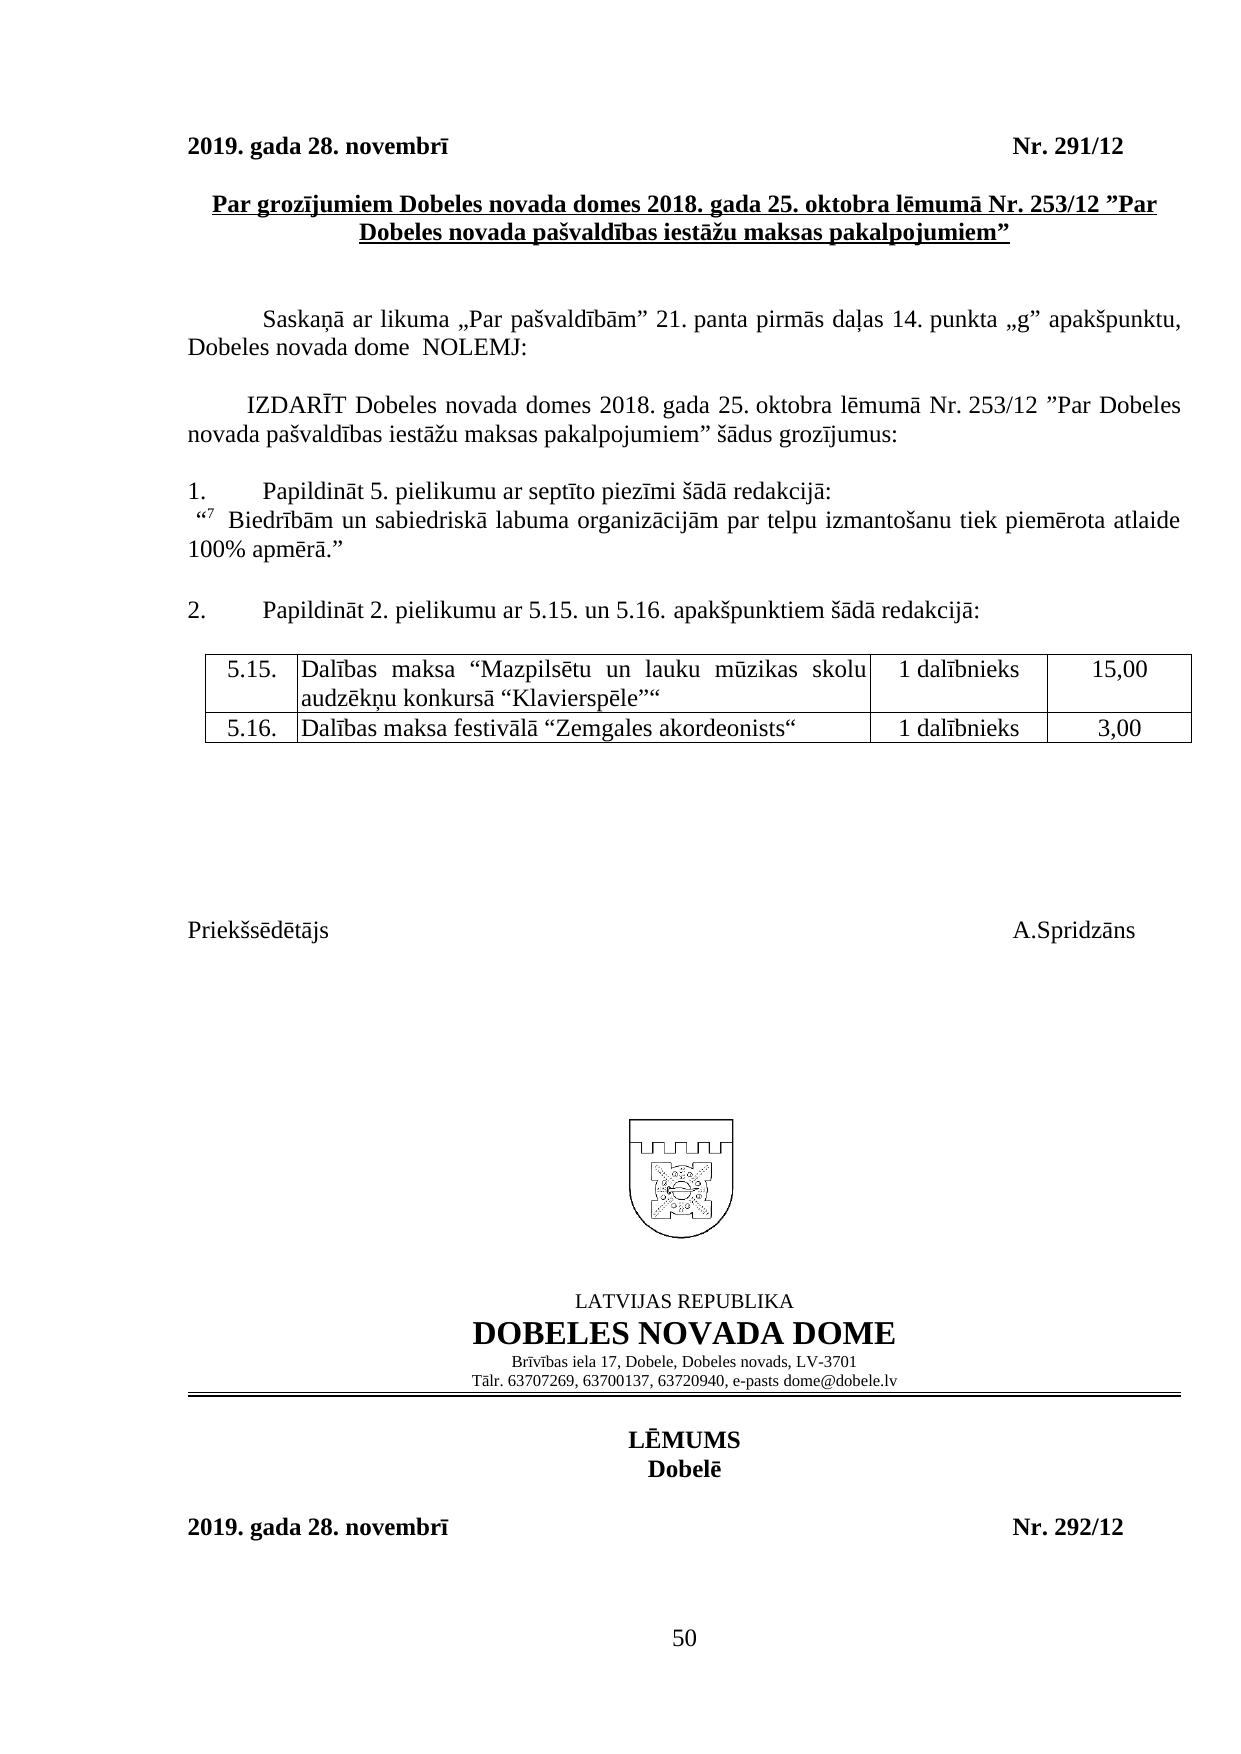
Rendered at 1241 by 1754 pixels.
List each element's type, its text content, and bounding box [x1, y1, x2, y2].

text DOBELES NOVADA DOME [187, 1313, 1181, 1352]
title Papildināt 5. pielikumu ar septīto piezīmi šādā redakcijā: [187, 476, 1181, 505]
table_header Dalības maksa “Mazpilsētu un lauku mūzikas skolu audzēkņu konkursā “Klavierspēle”“ [298, 655, 870, 712]
table_header 5.15. [206, 655, 297, 712]
table_cell 5.16. [206, 713, 297, 742]
title IZDARĪT Dobeles novada domes 2018. gada 25. oktobra lēmumā Nr. 253/12 ”Par Dobeles novada pašvaldības iestāžu maksas pakalpojumiem” šādus grozījumus: [187, 390, 1181, 447]
text 2019. gada 28. novembrī Nr. 292/12 [187, 1512, 1181, 1540]
text LATVIJAS REPUBLIKA [187, 1289, 1181, 1313]
title Saskaņā ar likuma „Par pašvaldībām” 21. panta pirmās daļas 14. punkta „g” apakšpunktu, Dobeles novada dome NOLEMJ: [187, 304, 1181, 361]
table_cell Dalības maksa festivālā “Zemgales akordeonists“ [298, 713, 870, 742]
text Tālr. 63707269, 63700137, 63720940, e-pasts dome@dobele.lv [187, 1371, 1181, 1397]
title Papildināt 2. pielikumu ar 5.15. un 5.16. apakšpunktiem šādā redakcijā: [187, 591, 1181, 625]
title Priekšsēdētājs A.Spridzāns [187, 915, 1181, 944]
table_header 15,00 [1048, 655, 1191, 712]
text Brīvības iela 17, Dobele, Dobeles novads, LV-3701 [187, 1352, 1181, 1371]
table_cell 1 dalībnieks [871, 713, 1047, 742]
text Dobelē [187, 1454, 1181, 1483]
title Par grozījumiem Dobeles novada domes 2018. gada 25. oktobra lēmumā Nr. 253/12 ”Par Dobeles novada pašvaldības iestāžu maksas pakalpojumiem” [187, 189, 1181, 246]
table_header 1 dalībnieks [871, 655, 1047, 712]
text 2019. gada 28. novembrī Nr. 291/12 [187, 131, 1181, 160]
picture [625, 1116, 737, 1241]
title “7 Biedrībām un sabiedriskā labuma organizācijām par telpu izmantošanu tiek piemērota atlaide 100% apmērā.” [187, 505, 1181, 562]
table_cell 3,00 [1048, 713, 1191, 742]
text LĒMUMS [187, 1425, 1181, 1454]
